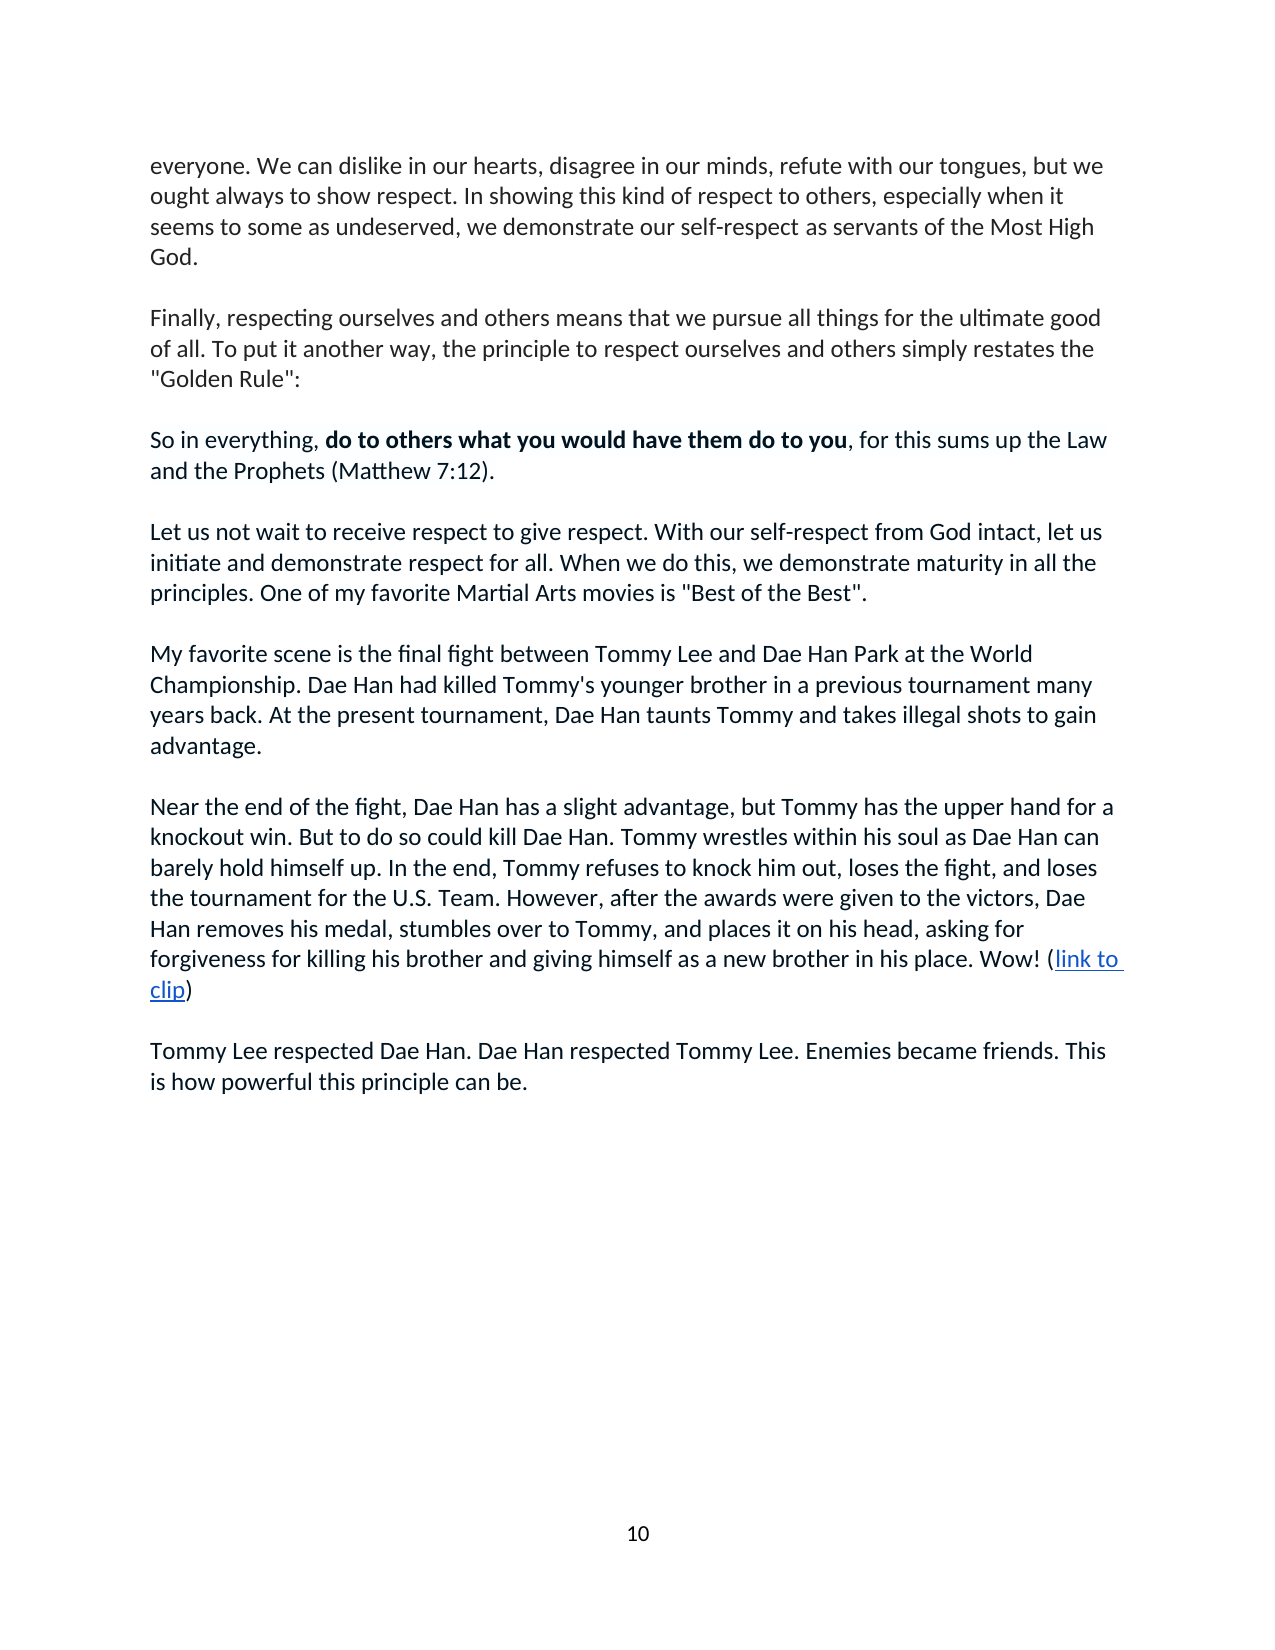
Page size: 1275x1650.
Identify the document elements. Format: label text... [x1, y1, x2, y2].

text My favorite scene is the final fight between Tommy Lee and Dae Han Park at the World Championship. Dae Han had killed Tommy's younger brother in a previous tournament many years back. At the present tournament, Dae Han taunts Tommy and takes illegal shots to gain advantage. [150, 638, 1125, 760]
text Let us not wait to receive respect to give respect. With our self-respect from God intact, let us initiate and demonstrate respect for all. When we do this, we demonstrate maturity in all the principles. One of my favorite Martial Arts movies is "Best of the Best". [150, 516, 1125, 608]
text Finally, respecting ourselves and others means that we pursue all things for the ultimate good of all. To put it another way, the principle to respect ourselves and others simply restates the "Golden Rule": [150, 303, 1125, 394]
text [150, 150, 1125, 272]
text So in everything, do to others what you would have them do to you, for this sums up the Law and the Prophets (Matthew 7:12). [495, 425, 1125, 486]
text Near the end of the fight, Dae Han has a slight advantage, but Tommy has the upper hand for a knockout win. But to do so could kill Dae Han. Tommy wrestles within his soul as Dae Han can barely hold himself up. In the end, Tommy refuses to knock him out, loses the fight, and loses the tournament for the U.S. Team. However, after the awards were given to the victors, Dae Han removes his medal, stumbles over to Tommy, and places it on his head, asking for forgiveness for killing his brother and giving himself as a new brother in his place. Wow! (link to clip) [150, 791, 1125, 1004]
text Tommy Lee respected Dae Han. Dae Han respected Tommy Lee. Enemies became friends. This is how powerful this principle can be. [528, 1035, 1125, 1096]
